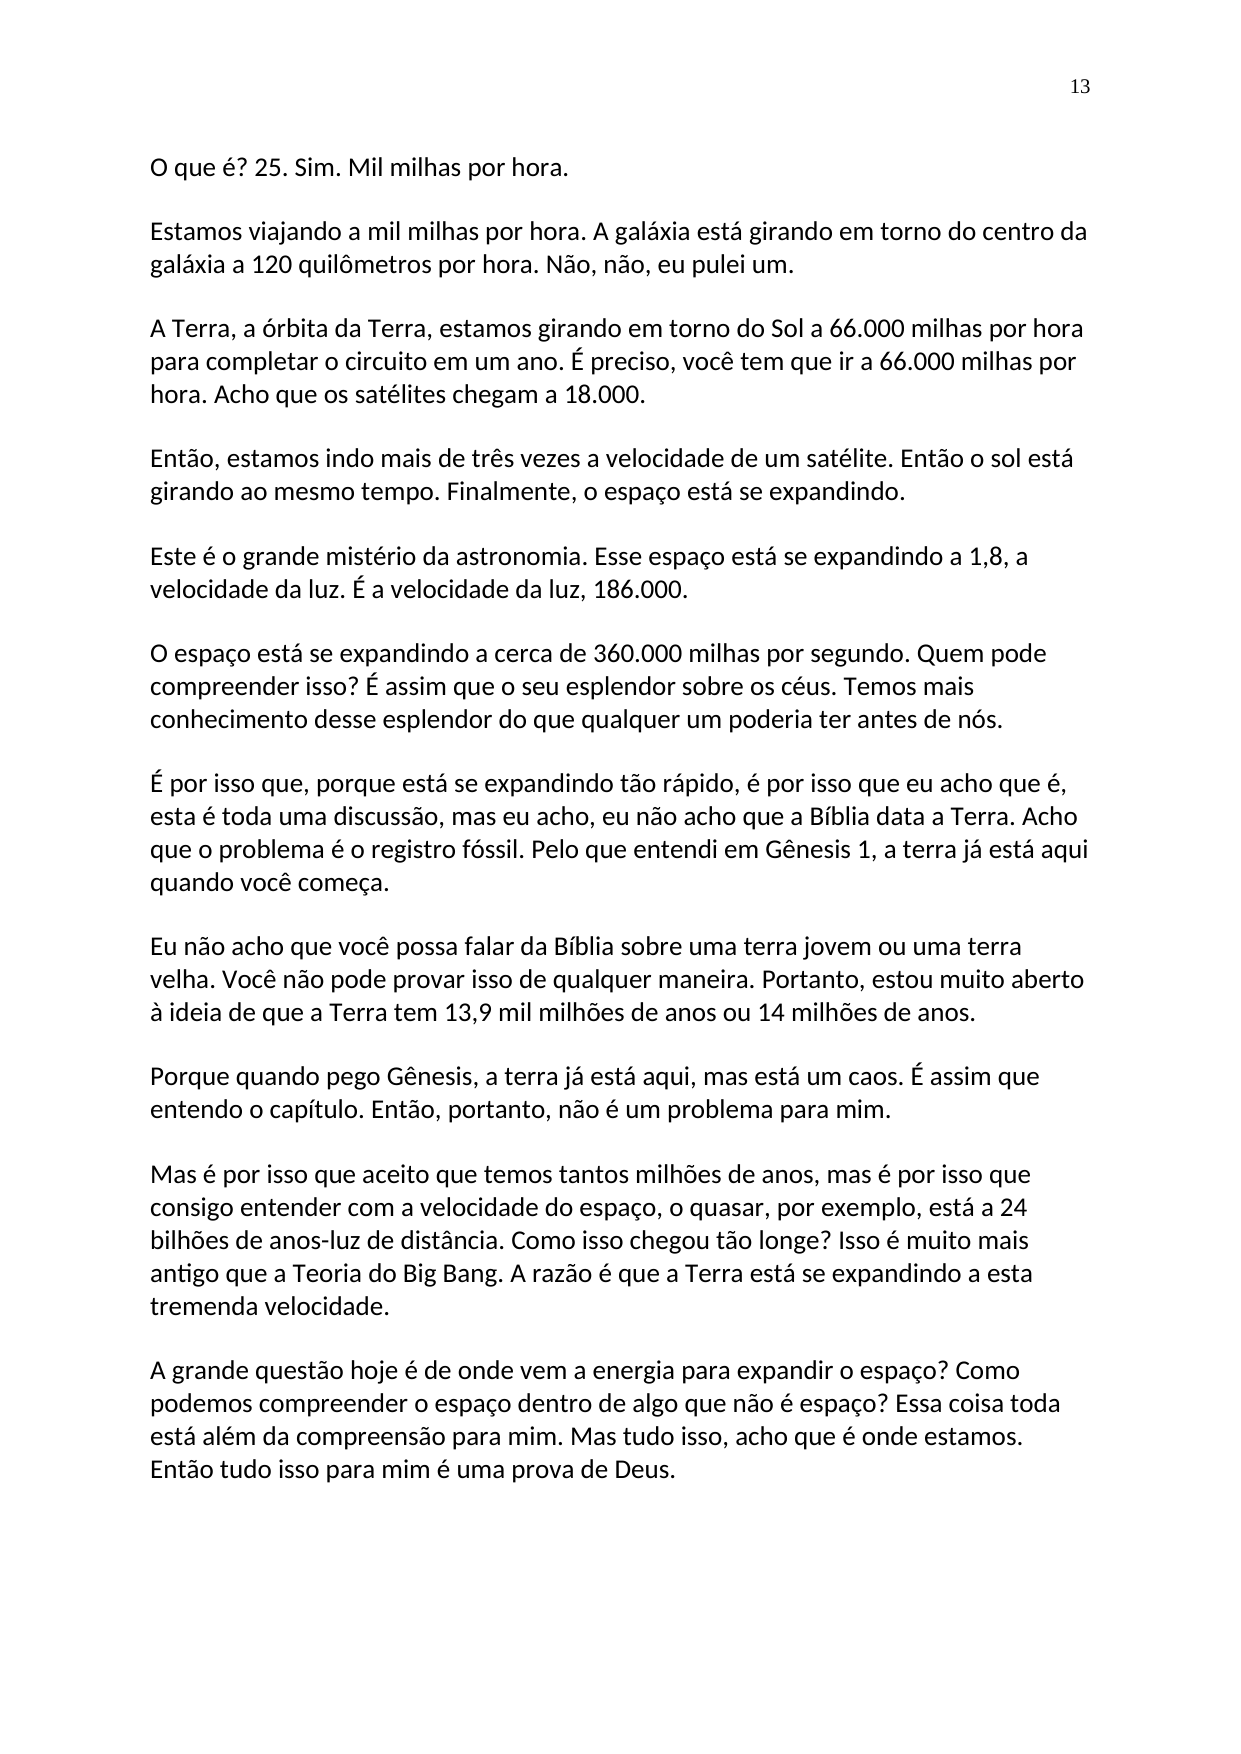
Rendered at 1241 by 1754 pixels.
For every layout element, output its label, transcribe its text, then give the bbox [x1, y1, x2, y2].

text É por isso que, porque está se expandindo tão rápido, é por isso que eu acho que é, esta é toda uma discussão, mas eu acho, eu não acho que a Bíblia data a Terra. Acho que o problema é o registro fóssil. Pelo que entendi em Gênesis 1, a terra já está aqui quando você começa. [150, 766, 1090, 898]
text O que é? 25. Sim. Mil milhas por hora. [150, 150, 1090, 183]
text Porque quando pego Gênesis, a terra já está aqui, mas está um caos. É assim que entendo o capítulo. Então, portanto, não é um problema para mim. [150, 1059, 1090, 1126]
text Estamos viajando a mil milhas por hora. A galáxia está girando em torno do centro da galáxia a 120 quilômetros por hora. Não, não, eu pulei um. [150, 214, 1090, 280]
text Este é o grande mistério da astronomia. Esse espaço está se expandindo a 1,8, a velocidade da luz. É a velocidade da luz, 186.000. [150, 539, 1090, 605]
text Eu não acho que você possa falar da Bíblia sobre uma terra jovem ou uma terra velha. Você não pode provar isso de qualquer maneira. Portanto, estou muito aberto à ideia de que a Terra tem 13,9 mil milhões de anos ou 14 milhões de anos. [150, 929, 1090, 1028]
text A Terra, a órbita da Terra, estamos girando em torno do Sol a 66.000 milhas por hora para completar o circuito em um ano. É preciso, você tem que ir a 66.000 milhas por hora. Acho que os satélites chegam a 18.000. [150, 311, 1090, 410]
text O espaço está se expandindo a cerca de 360.000 milhas por segundo. Quem pode compreender isso? É assim que o seu esplendor sobre os céus. Temos mais conhecimento desse esplendor do que qualquer um poderia ter antes de nós. [150, 636, 1090, 735]
text Mas é por isso que aceito que temos tantos milhões de anos, mas é por isso que consigo entender com a velocidade do espaço, o quasar, por exemplo, está a 24 bilhões de anos-luz de distância. Como isso chegou tão longe? Isso é muito mais antigo que a Teoria do Big Bang. A razão é que a Terra está se expandindo a esta tremenda velocidade. [150, 1157, 1090, 1322]
text Então, estamos indo mais de três vezes a velocidade de um satélite. Então o sol está girando ao mesmo tempo. Finalmente, o espaço está se expandindo. [150, 442, 1090, 508]
text A grande questão hoje é de onde vem a energia para expandir o espaço? Como podemos compreender o espaço dentro de algo que não é espaço? Essa coisa toda está além da compreensão para mim. Mas tudo isso, acho que é onde estamos. Então tudo isso para mim é uma prova de Deus. [150, 1353, 1090, 1485]
